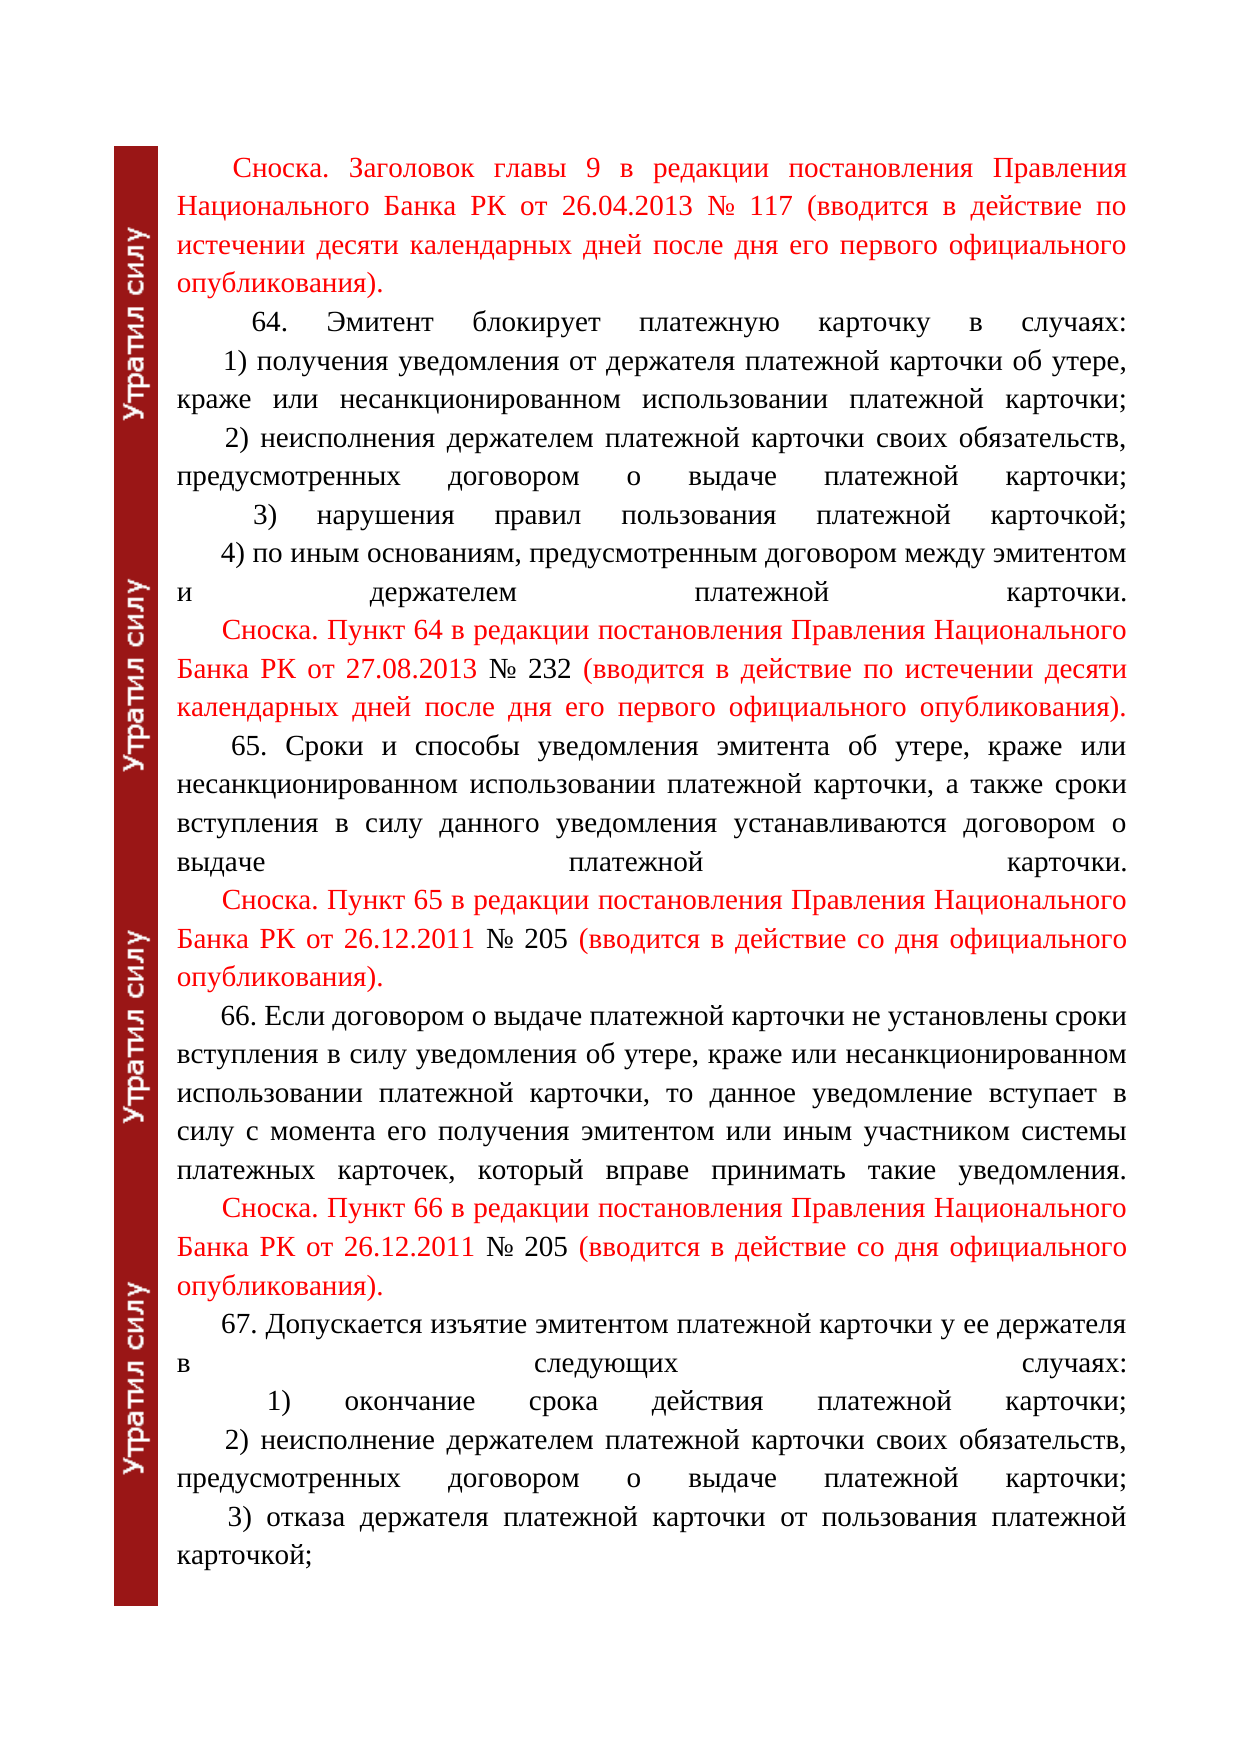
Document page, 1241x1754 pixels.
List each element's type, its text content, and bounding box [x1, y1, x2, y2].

picture [114, 299, 158, 304]
picture [114, 146, 158, 150]
picture [114, 1571, 158, 1606]
text Сноска. Заголовок главы 9 в редакции постановления Правления Национального Банка РК от 26.04.2013 № 117 (вводится в действие по истечении десяти календарных дней после дня его первого официального опубликования). [112, 150, 1128, 299]
